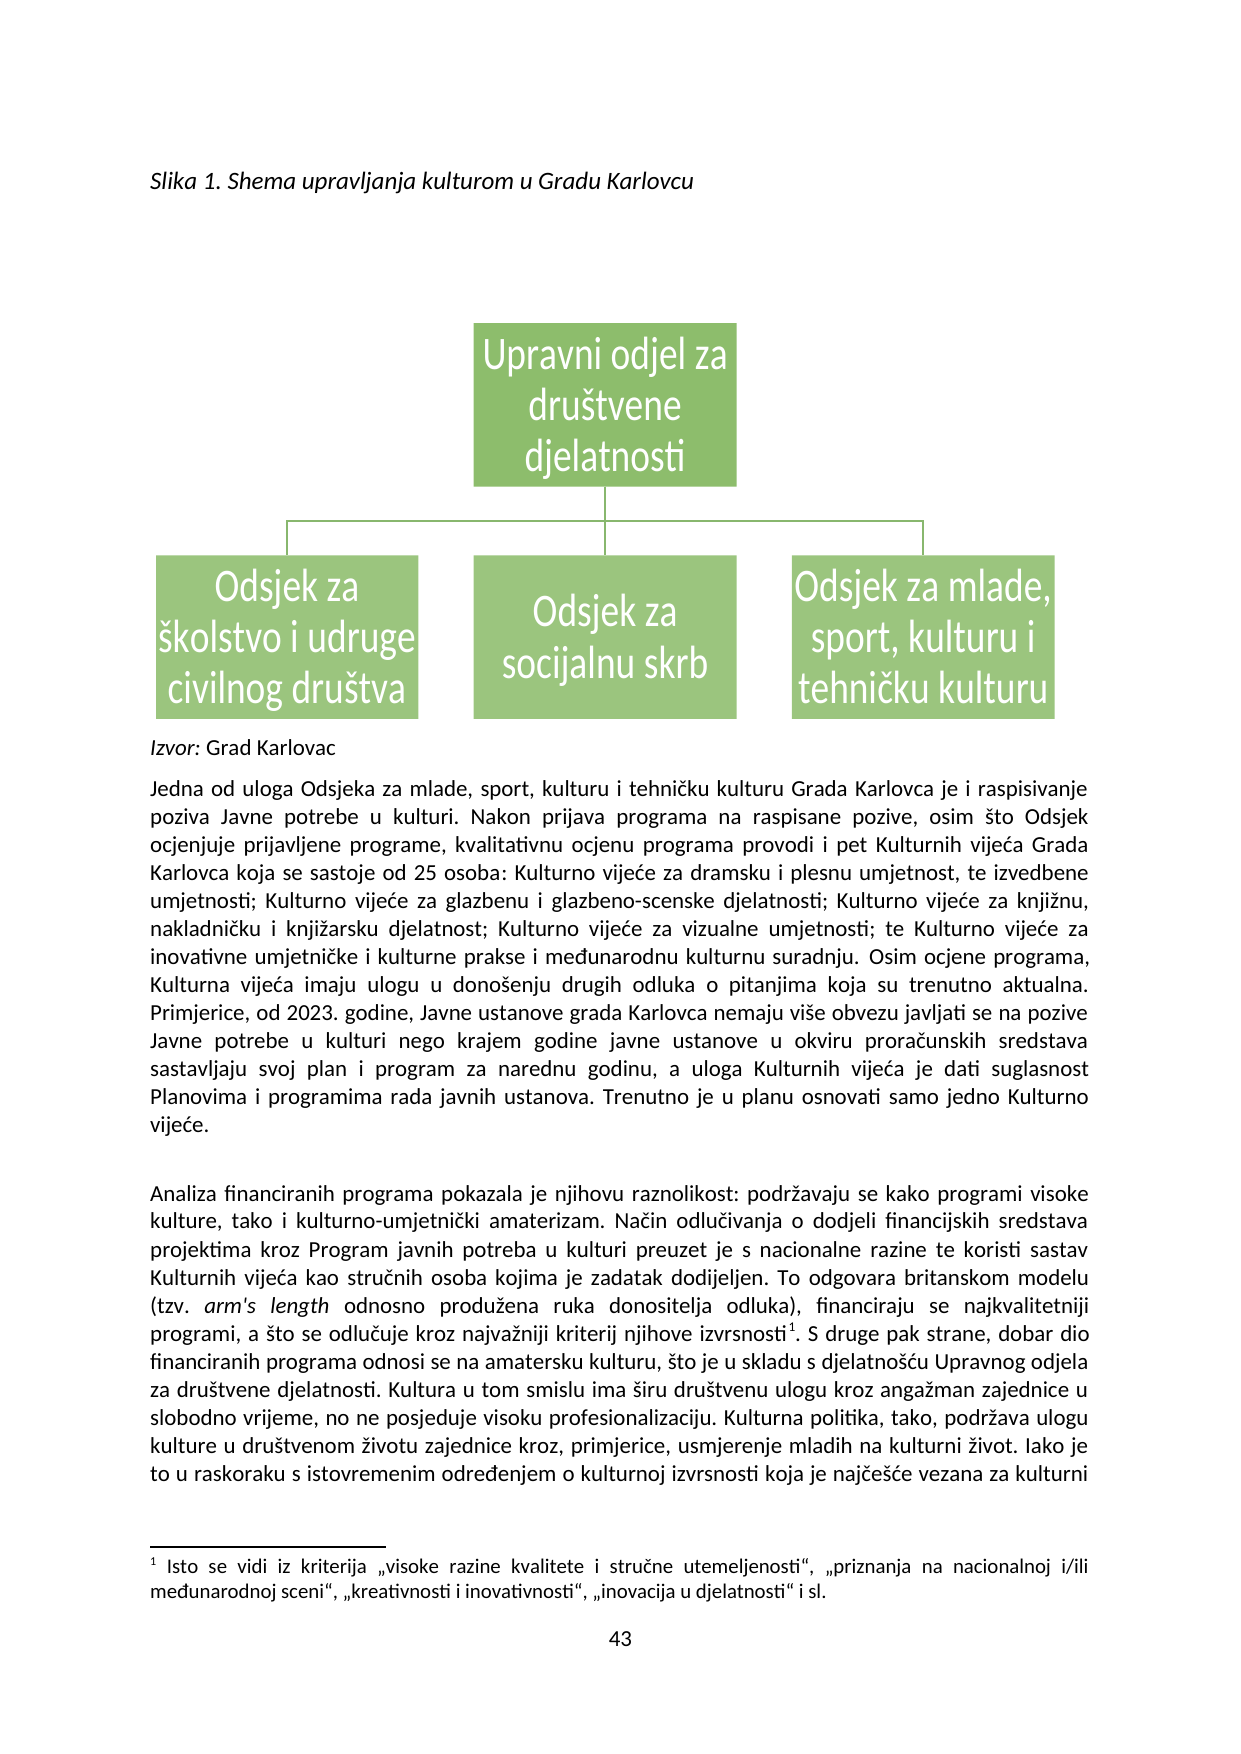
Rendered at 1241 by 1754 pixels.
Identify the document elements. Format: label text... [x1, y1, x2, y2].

text Jedna od uloga Odsjeka za mlade, sport, kulturu i tehničku kulturu Grada Karlovca je i raspisivanje poziva Javne potrebe u kulturi. Nakon prijava programa na raspisane pozive, osim što Odsjek ocjenjuje prijavljene programe, kvalitativnu ocjenu programa provodi i pet Kulturnih vijeća Grada Karlovca koja se sastoje od 25 osoba: Kulturno vijeće za dramsku i plesnu umjetnost, te izvedbene umjetnosti; Kulturno vijeće za glazbenu i glazbeno-scenske djelatnosti; Kulturno vijeće za knjižnu, nakladničku i knjižarsku djelatnost; Kulturno vijeće za vizualne umjetnosti; te Kulturno vijeće za inovativne umjetničke i kulturne prakse i međunarodnu kulturnu suradnju. Osim ocjene programa, Kulturna vijeća imaju ulogu u donošenju drugih odluka o pitanjima koja su trenutno aktualna. Primjerice, od 2023. godine, Javne ustanove grada Karlovca nemaju više obvezu javljati se na pozive Javne potrebe u kulturi nego krajem godine javne ustanove u okviru proračunskih sredstava sastavljaju svoj plan i program za narednu godinu, a uloga Kulturnih vijeća je dati suglasnost Planovima i programima rada javnih ustanova. Trenutno je u planu osnovati samo jedno Kulturno vijeće. [150, 774, 1090, 1138]
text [150, 1179, 1090, 1487]
text Slika 1. Shema upravljanja kulturom u Gradu Karlovcu [150, 165, 1090, 196]
text Izvor: Grad Karlovac [150, 733, 1090, 761]
